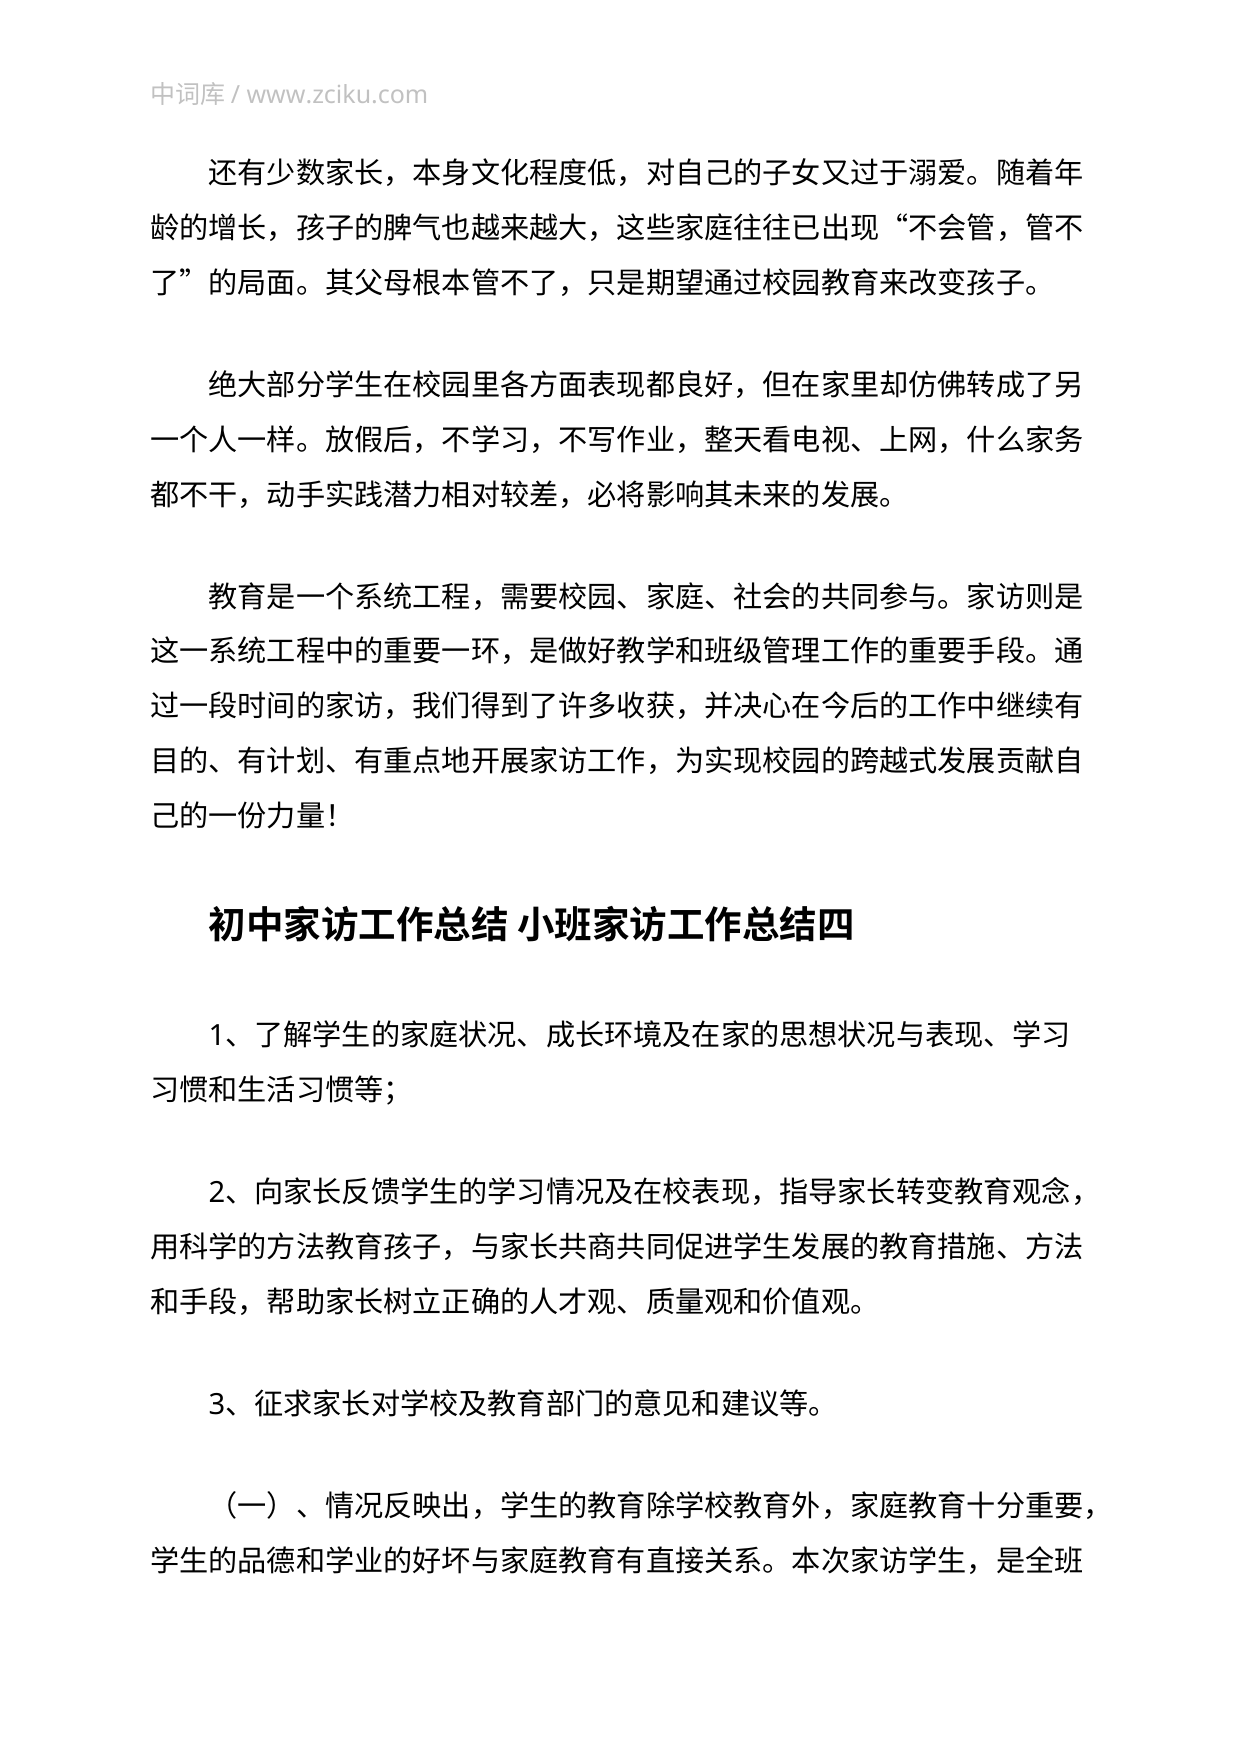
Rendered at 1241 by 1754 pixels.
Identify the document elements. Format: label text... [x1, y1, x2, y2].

text 1、了解学生的家庭状况、成长环境及在家的思想状况与表现、学习习惯和生活习惯等； [150, 1012, 1090, 1109]
text 3、征求家长对学校及教育部门的意见和建议等。 [150, 1380, 1090, 1423]
text 2、向家长反馈学生的学习情况及在校表现，指导家长转变教育观念，用科学的方法教育孩子，与家长共商共同促进学生发展的教育措施、方法和手段，帮助家长树立正确的人才观、质量观和价值观。 [150, 1169, 1090, 1321]
text 初中家访工作总结 小班家访工作总结四 [150, 894, 1090, 949]
text 还有少数家长，本身文化程度低，对自己的子女又过于溺爱。随着年龄的增长，孩子的脾气也越来越大，这些家庭往往已出现“不会管，管不了”的局面。其父母根本管不了，只是期望通过校园教育来改变孩子。 [150, 150, 1090, 302]
text 绝大部分学生在校园里各方面表现都良好，但在家里却仿佛转成了另一个人一样。放假后，不学习，不写作业，整天看电视、上网，什么家务都不干，动手实践潜力相对较差，必将影响其未来的发展。 [150, 362, 1090, 514]
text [150, 1482, 1090, 1579]
text 教育是一个系统工程，需要校园、家庭、社会的共同参与。家访则是这一系统工程中的重要一环，是做好教学和班级管理工作的重要手段。通过一段时间的家访，我们得到了许多收获，并决心在今后的工作中继续有目的、有计划、有重点地开展家访工作，为实现校园的跨越式发展贡献自己的一份力量！ [150, 573, 1090, 835]
